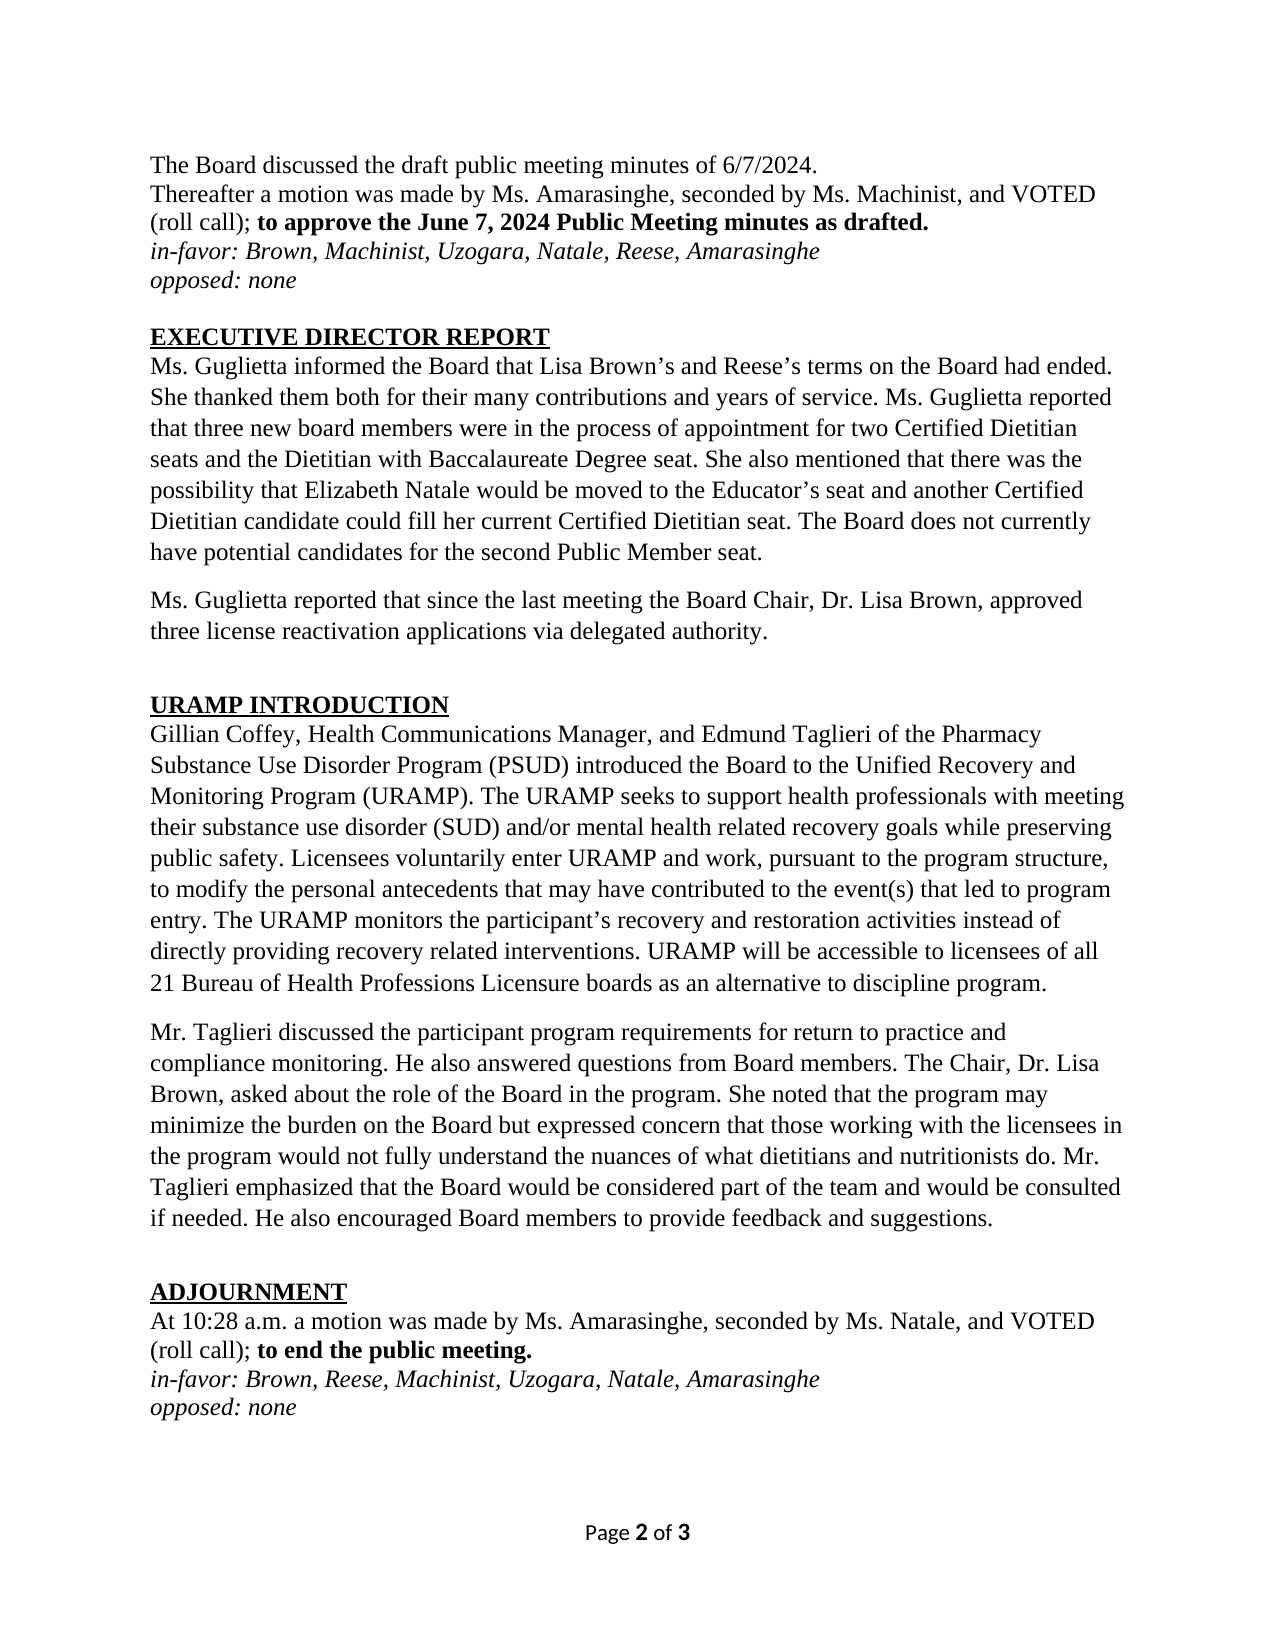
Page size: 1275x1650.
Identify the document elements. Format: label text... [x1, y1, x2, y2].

text EXECUTIVE DIRECTOR REPORT [150, 322, 1125, 351]
text in-favor: Brown, Reese, Machinist, Uzogara, Natale, Amarasinghe [150, 1364, 1125, 1392]
text in-favor: Brown, Machinist, Uzogara, Natale, Reese, Amarasinghe [150, 236, 1125, 265]
text Mr. Taglieri discussed the participant program requirements for return to practice and compliance monitoring. He also answered questions from Board members. The Chair, Dr. Lisa Brown, asked about the role of the Board in the program. She noted that the program may minimize the burden on the Board but expressed concern that those working with the licensees in the program would not fully understand the nuances of what dietitians and nutritionists do. Mr. Taglieri emphasized that the Board would be considered part of the team and would be consulted if needed. He also encouraged Board members to provide feedback and suggestions. [150, 1017, 1125, 1232]
text The Board discussed the draft public meeting minutes of 6/7/2024. [150, 150, 1125, 179]
text Ms. Guglietta informed the Board that Lisa Brown’s and Reese’s terms on the Board had ended. She thanked them both for their many contributions and years of service. Ms. Guglietta reported that three new board members were in the process of appointment for two Certified Dietitian seats and the Dietitian with Baccalaureate Degree seat. She also mentioned that there was the possibility that Elizabeth Natale would be moved to the Educator’s seat and another Certified Dietitian candidate could fill her current Certified Dietitian seat. The Board does not currently have potential candidates for the second Public Member seat. [150, 351, 1125, 566]
text URAMP INTRODUCTION [150, 690, 1125, 719]
text Thereafter a motion was made by Ms. Amarasinghe, seconded by Ms. Machinist, and VOTED (roll call); to approve the June 7, 2024 Public Meeting minutes as drafted. [150, 179, 1125, 236]
text Ms. Guglietta reported that since the last meeting the Board Chair, Dr. Lisa Brown, approved three license reactivation applications via delegated authority. [150, 585, 1125, 645]
text ADJOURNMENT [150, 1277, 1125, 1306]
text opposed: none [150, 1392, 1125, 1421]
text Gillian Coffey, Health Communications Manager, and Edmund Taglieri of the Pharmacy Substance Use Disorder Program (PSUD) introduced the Board to the Unified Recovery and Monitoring Program (URAMP). The URAMP seeks to support health professionals with meeting their substance use disorder (SUD) and/or mental health related recovery goals while preserving public safety. Licensees voluntarily enter URAMP and work, pursuant to the program structure, to modify the personal antecedents that may have contributed to the event(s) that led to program entry. The URAMP monitors the participant’s recovery and restoration activities instead of directly providing recovery related interventions. URAMP will be accessible to licensees of all 21 Bureau of Health Professions Licensure boards as an alternative to discipline program. [150, 719, 1125, 998]
text opposed: none [150, 265, 1125, 294]
text At 10:28 a.m. a motion was made by Ms. Amarasinghe, seconded by Ms. Natale, and VOTED (roll call); to end the public meeting. [150, 1306, 1125, 1364]
